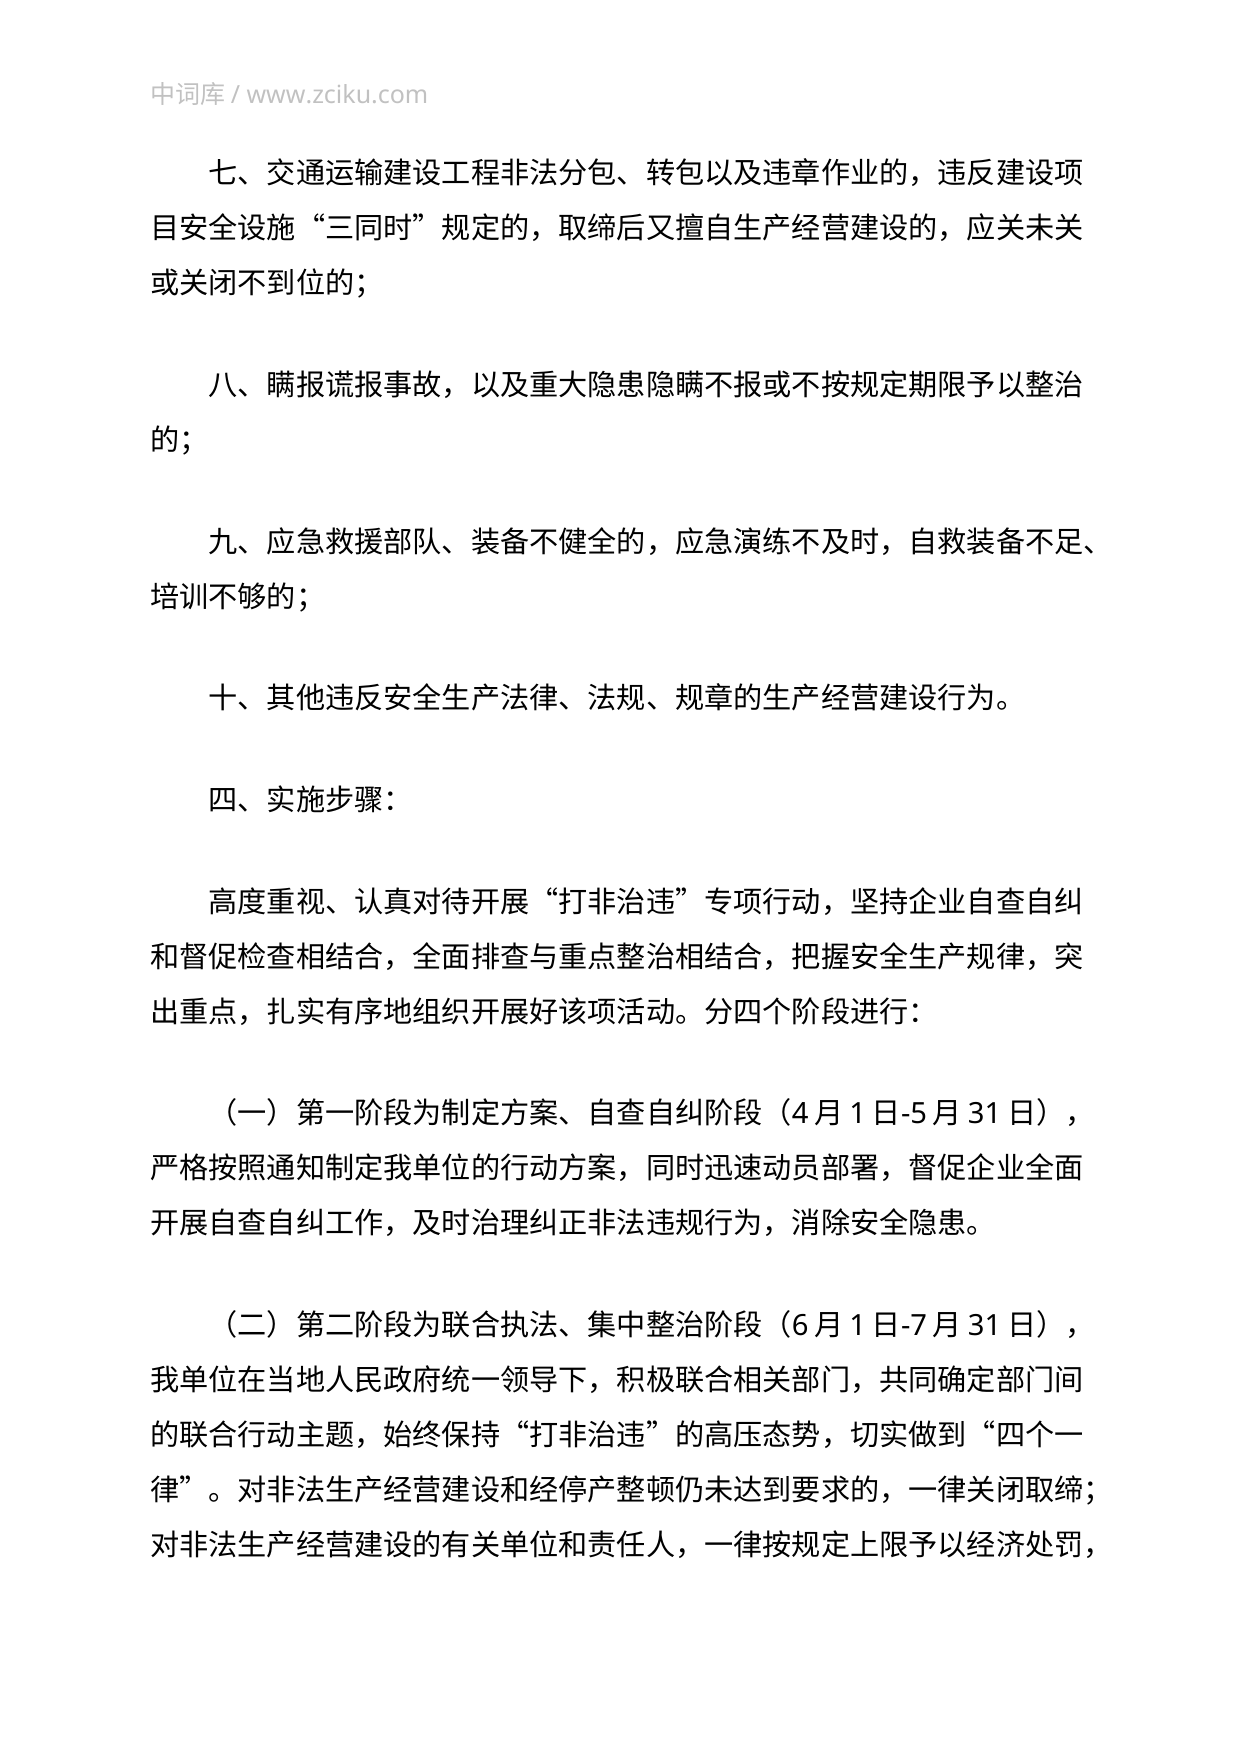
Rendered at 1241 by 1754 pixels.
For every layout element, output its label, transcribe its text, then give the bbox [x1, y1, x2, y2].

text 八、瞒报谎报事故，以及重大隐患隐瞒不报或不按规定期限予以整治的； [150, 362, 1090, 459]
text 高度重视、认真对待开展“打非治违”专项行动，坚持企业自查自纠和督促检查相结合，全面排查与重点整治相结合，把握安全生产规律，突出重点，扎实有序地组织开展好该项活动。分四个阶段进行： [150, 878, 1090, 1031]
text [150, 1302, 1090, 1564]
text 四、实施步骤： [150, 777, 1090, 819]
text 十、其他违反安全生产法律、法规、规章的生产经营建设行为。 [150, 675, 1090, 717]
text 九、应急救援部队、装备不健全的，应急演练不及时，自救装备不足、培训不够的； [150, 518, 1090, 615]
text 七、交通运输建设工程非法分包、转包以及违章作业的，违反建设项目安全设施“三同时”规定的，取缔后又擅自生产经营建设的，应关未关或关闭不到位的； [150, 150, 1090, 302]
text （一）第一阶段为制定方案、自查自纠阶段（4月1日-5月31日），严格按照通知制定我单位的行动方案，同时迅速动员部署，督促企业全面开展自查自纠工作，及时治理纠正非法违规行为，消除安全隐患。 [150, 1090, 1090, 1242]
